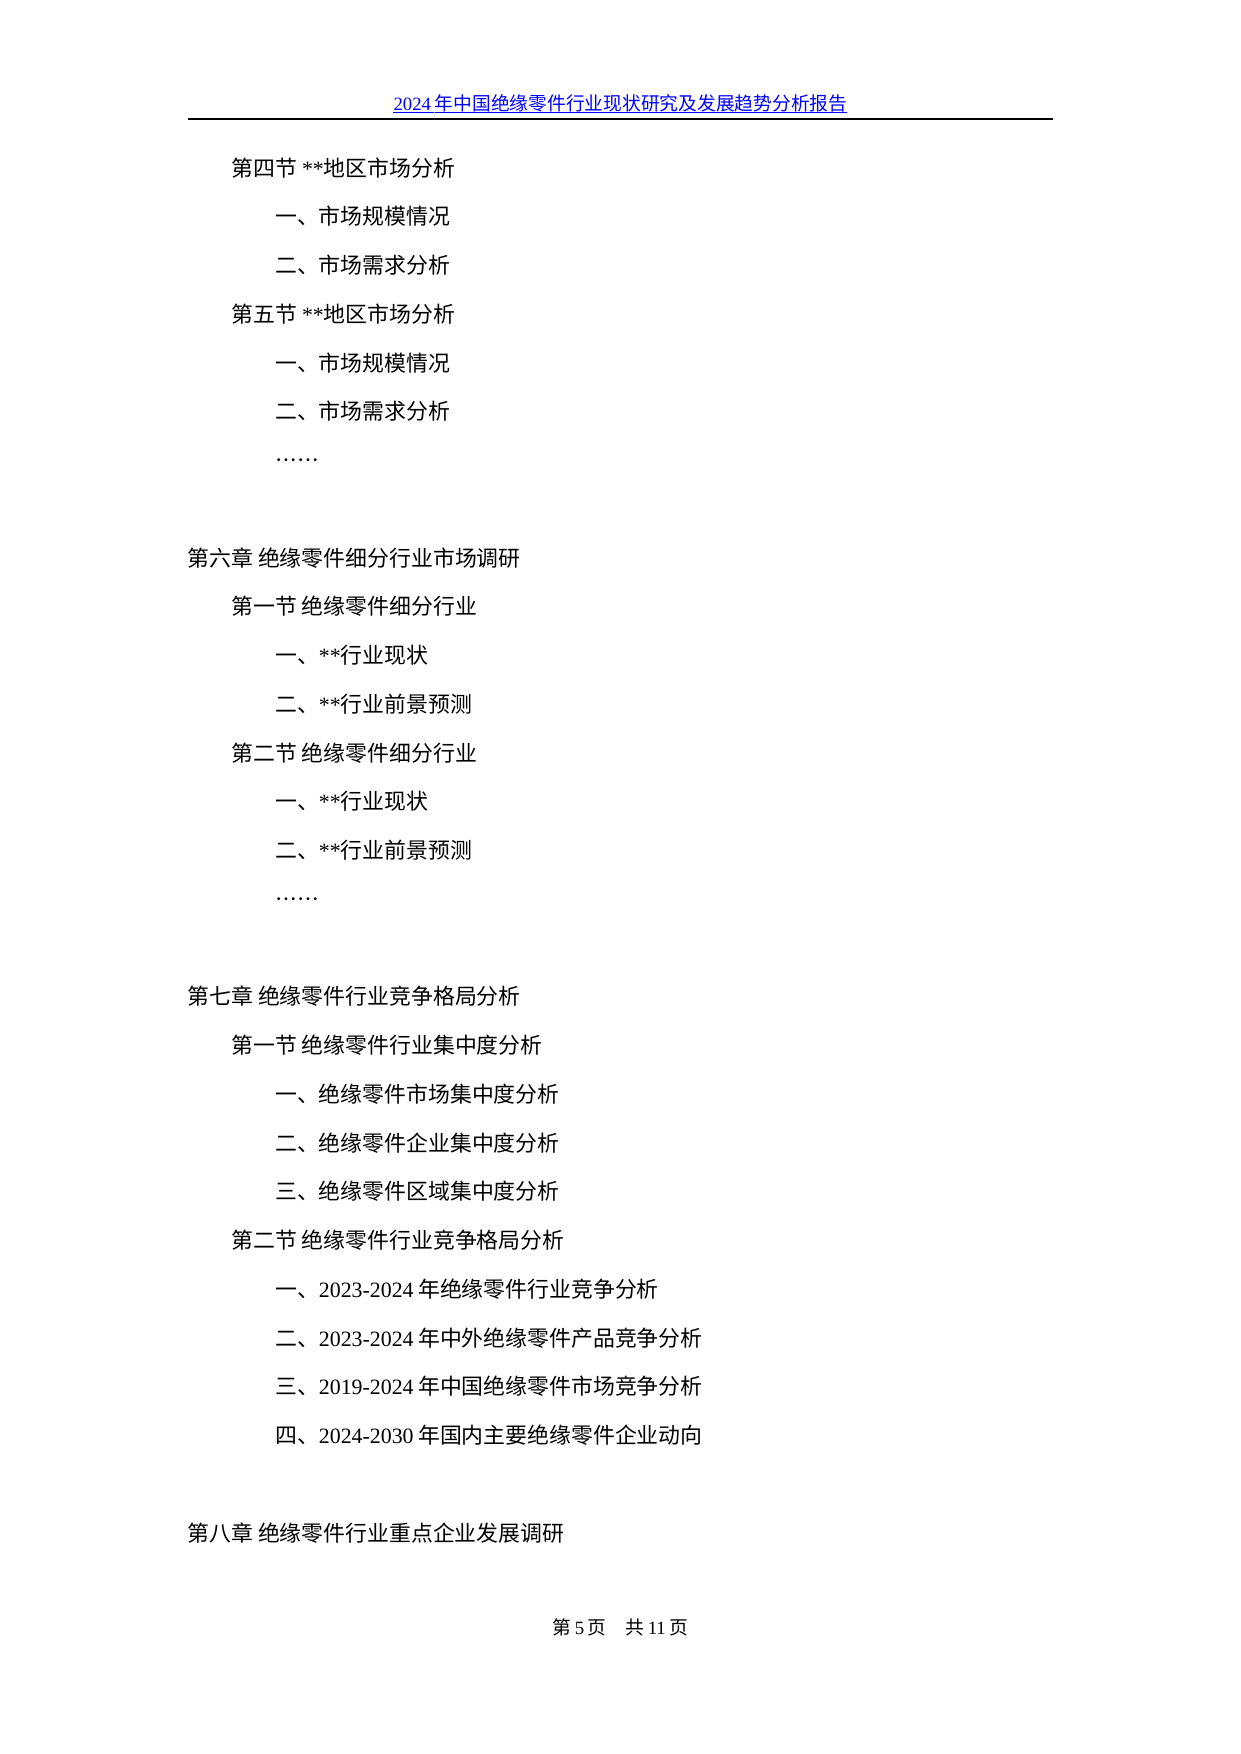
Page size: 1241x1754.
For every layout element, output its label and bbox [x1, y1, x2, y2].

text [187, 150, 1053, 1548]
